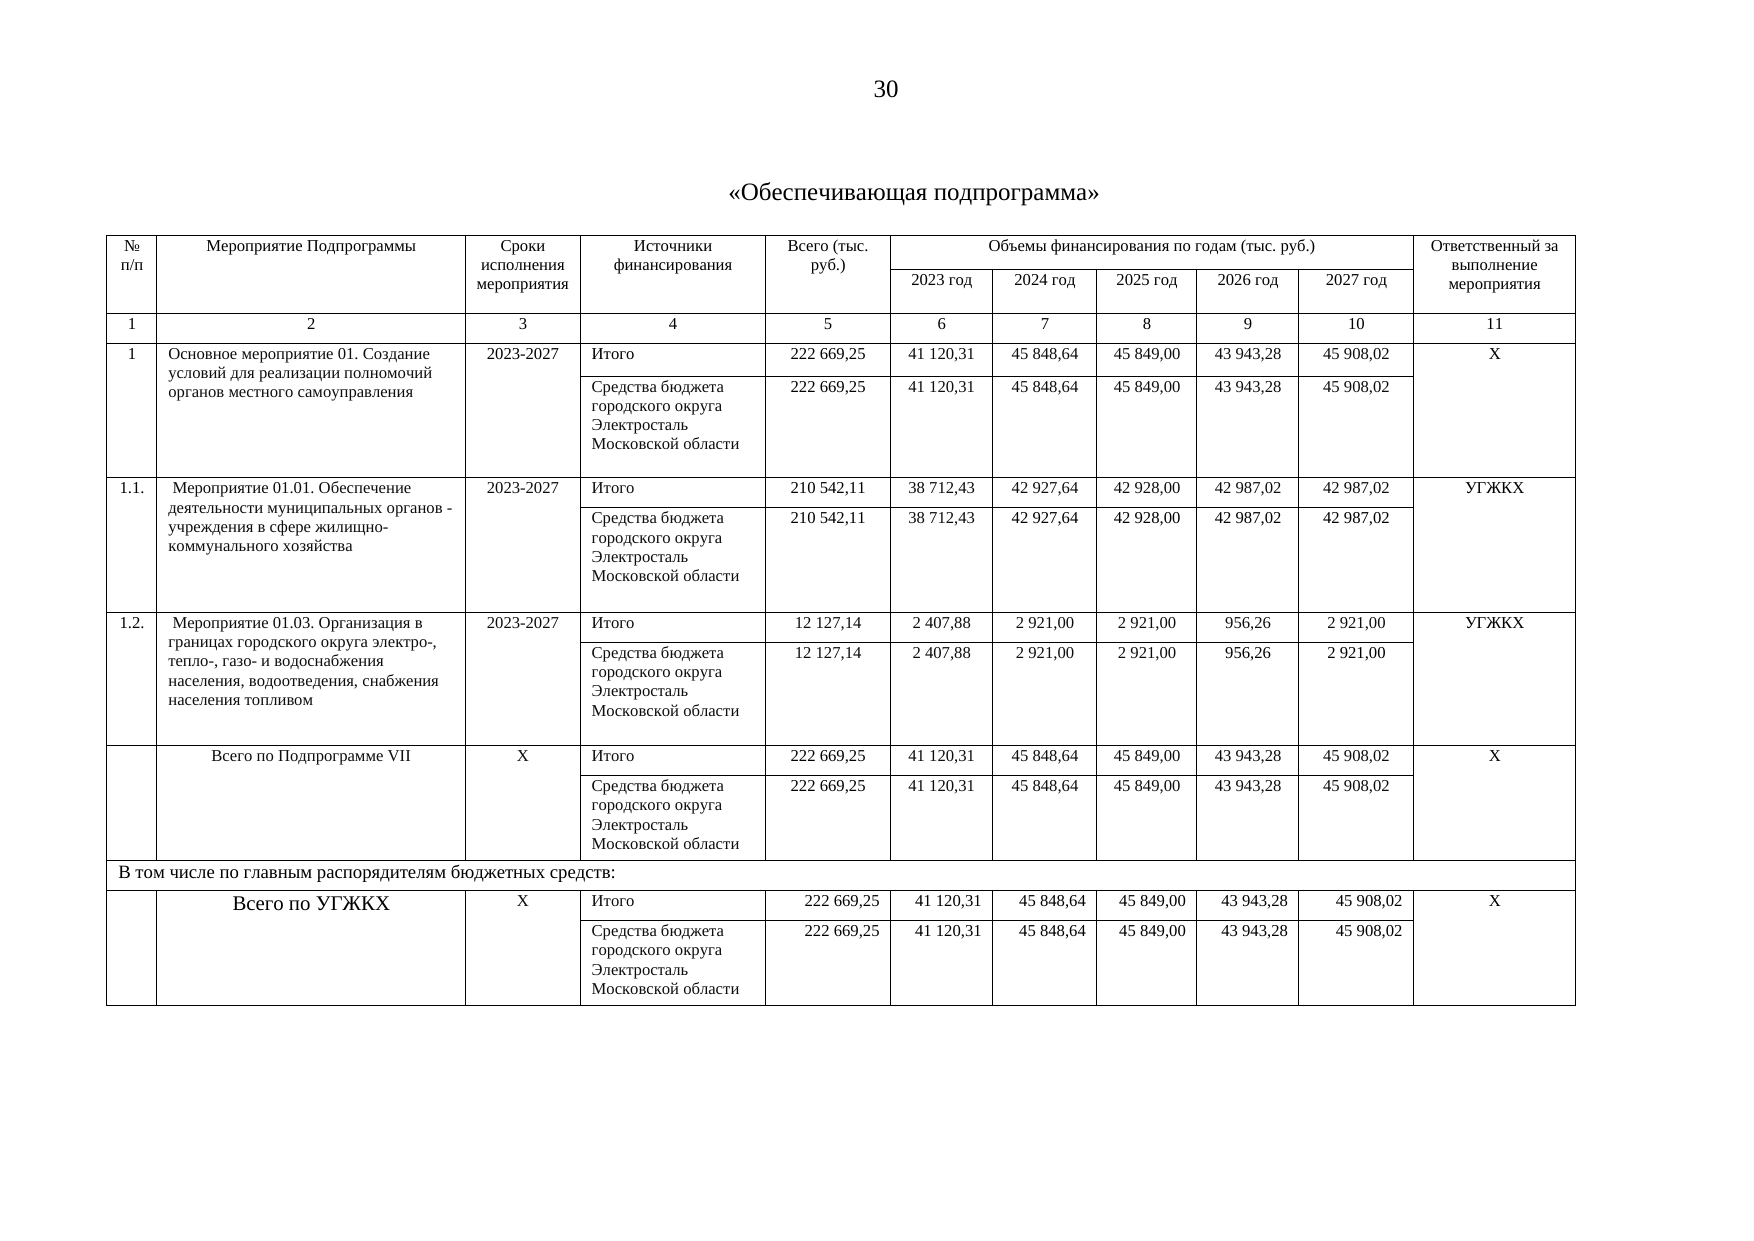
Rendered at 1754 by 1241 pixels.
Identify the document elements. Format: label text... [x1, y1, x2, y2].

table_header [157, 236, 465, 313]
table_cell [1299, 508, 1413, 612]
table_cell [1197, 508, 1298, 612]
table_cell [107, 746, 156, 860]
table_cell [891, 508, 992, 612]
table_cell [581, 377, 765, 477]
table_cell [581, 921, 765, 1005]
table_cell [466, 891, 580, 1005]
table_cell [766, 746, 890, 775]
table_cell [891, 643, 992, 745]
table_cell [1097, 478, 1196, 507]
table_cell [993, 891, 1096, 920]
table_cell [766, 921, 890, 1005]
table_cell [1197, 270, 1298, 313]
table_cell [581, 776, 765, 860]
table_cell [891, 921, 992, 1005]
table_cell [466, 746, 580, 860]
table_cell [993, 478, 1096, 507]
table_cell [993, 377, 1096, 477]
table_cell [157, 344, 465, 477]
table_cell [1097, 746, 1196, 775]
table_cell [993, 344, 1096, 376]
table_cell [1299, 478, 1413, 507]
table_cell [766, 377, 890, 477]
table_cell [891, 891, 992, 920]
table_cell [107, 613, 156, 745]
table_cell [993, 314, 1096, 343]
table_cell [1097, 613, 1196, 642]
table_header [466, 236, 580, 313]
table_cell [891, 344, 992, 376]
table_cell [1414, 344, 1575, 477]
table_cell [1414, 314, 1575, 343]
text «Обеспечивающая подпрограмма» [118, 177, 1653, 206]
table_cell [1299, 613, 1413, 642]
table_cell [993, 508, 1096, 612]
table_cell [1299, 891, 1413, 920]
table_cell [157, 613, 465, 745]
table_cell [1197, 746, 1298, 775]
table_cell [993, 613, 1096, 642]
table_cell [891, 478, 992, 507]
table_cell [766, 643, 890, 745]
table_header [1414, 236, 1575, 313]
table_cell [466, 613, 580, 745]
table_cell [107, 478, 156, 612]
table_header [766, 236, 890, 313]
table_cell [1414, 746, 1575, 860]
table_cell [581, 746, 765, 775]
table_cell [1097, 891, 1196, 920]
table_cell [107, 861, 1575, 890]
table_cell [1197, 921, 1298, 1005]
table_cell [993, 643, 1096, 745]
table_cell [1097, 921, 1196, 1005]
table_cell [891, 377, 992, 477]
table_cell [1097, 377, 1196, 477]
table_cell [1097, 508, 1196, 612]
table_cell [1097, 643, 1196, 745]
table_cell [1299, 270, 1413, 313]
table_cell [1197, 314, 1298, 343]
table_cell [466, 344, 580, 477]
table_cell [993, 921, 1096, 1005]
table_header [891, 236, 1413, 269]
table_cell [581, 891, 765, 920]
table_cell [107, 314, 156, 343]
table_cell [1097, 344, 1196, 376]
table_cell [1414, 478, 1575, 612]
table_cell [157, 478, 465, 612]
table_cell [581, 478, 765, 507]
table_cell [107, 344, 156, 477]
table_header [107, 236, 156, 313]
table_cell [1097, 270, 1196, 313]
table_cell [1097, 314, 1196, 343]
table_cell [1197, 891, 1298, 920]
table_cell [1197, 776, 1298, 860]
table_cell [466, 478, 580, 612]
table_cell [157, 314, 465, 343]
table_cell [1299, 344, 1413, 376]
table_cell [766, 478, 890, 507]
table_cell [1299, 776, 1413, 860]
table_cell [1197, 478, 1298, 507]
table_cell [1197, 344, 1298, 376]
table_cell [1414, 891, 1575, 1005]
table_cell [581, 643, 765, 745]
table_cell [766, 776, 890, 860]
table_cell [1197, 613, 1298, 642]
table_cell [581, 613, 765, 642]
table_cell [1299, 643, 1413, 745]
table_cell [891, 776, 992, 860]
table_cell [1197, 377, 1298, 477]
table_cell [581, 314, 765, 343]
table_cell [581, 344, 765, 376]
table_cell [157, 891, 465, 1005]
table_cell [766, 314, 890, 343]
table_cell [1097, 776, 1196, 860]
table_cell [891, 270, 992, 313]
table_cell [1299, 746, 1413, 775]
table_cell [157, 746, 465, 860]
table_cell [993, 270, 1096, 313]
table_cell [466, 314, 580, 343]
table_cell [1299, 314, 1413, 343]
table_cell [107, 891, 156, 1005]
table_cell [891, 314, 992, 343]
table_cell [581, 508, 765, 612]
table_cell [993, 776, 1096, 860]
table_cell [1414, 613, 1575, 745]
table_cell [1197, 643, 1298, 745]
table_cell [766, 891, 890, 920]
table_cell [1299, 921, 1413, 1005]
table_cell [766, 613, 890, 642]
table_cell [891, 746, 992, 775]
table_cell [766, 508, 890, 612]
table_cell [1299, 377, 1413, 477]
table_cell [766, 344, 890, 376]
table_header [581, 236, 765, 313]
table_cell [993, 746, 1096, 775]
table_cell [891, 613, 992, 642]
